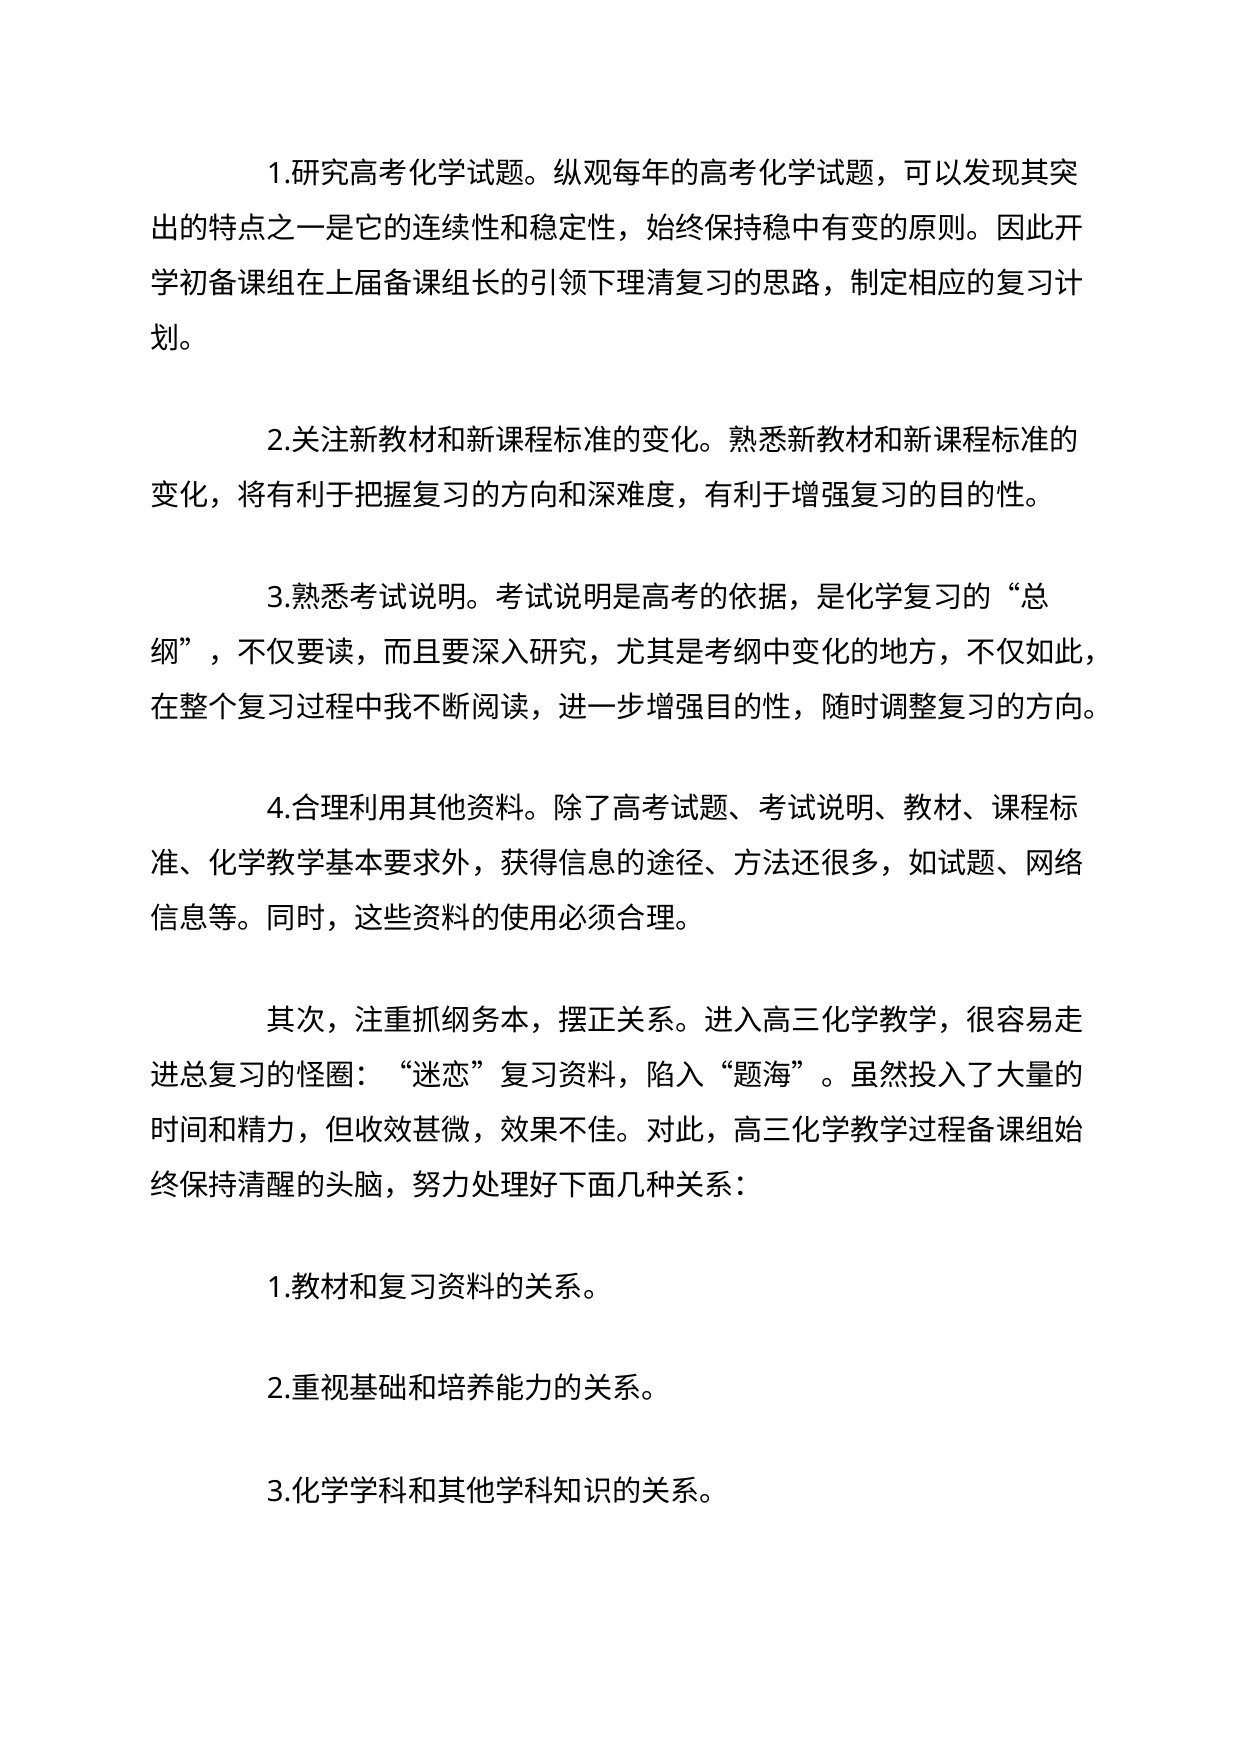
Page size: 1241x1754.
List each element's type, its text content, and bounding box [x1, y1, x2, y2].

text 1.教材和复习资料的关系。 [150, 1263, 1090, 1306]
text 2.关注新教材和新课程标准的变化。熟悉新教材和新课程标准的变化，将有利于把握复习的方向和深难度，有利于增强复习的目的性。 [150, 417, 1090, 514]
text 1.研究高考化学试题。纵观每年的高考化学试题，可以发现其突出的特点之一是它的连续性和稳定性，始终保持稳中有变的原则。因此开学初备课组在上届备课组长的引领下理清复习的思路，制定相应的复习计划。 [150, 150, 1090, 357]
text 其次，注重抓纲务本，摆正关系。进入高三化学教学，很容易走进总复习的怪圈：“迷恋”复习资料，陷入“题海”。虽然投入了大量的时间和精力，但收效甚微，效果不佳。对此，高三化学教学过程备课组始终保持清醒的头脑，努力处理好下面几种关系： [150, 997, 1090, 1204]
text 4.合理利用其他资料。除了高考试题、考试说明、教材、课程标准、化学教学基本要求外，获得信息的途径、方法还很多，如试题、网络信息等。同时，这些资料的使用必须合理。 [150, 785, 1090, 937]
text 3.化学学科和其他学科知识的关系。 [150, 1467, 1090, 1509]
text 3.熟悉考试说明。考试说明是高考的依据，是化学复习的“总纲”，不仅要读，而且要深入研究，尤其是考纲中变化的地方，不仅如此，在整个复习过程中我不断阅读，进一步增强目的性，随时调整复习的方向。 [150, 573, 1090, 726]
text 2.重视基础和培养能力的关系。 [150, 1365, 1090, 1407]
